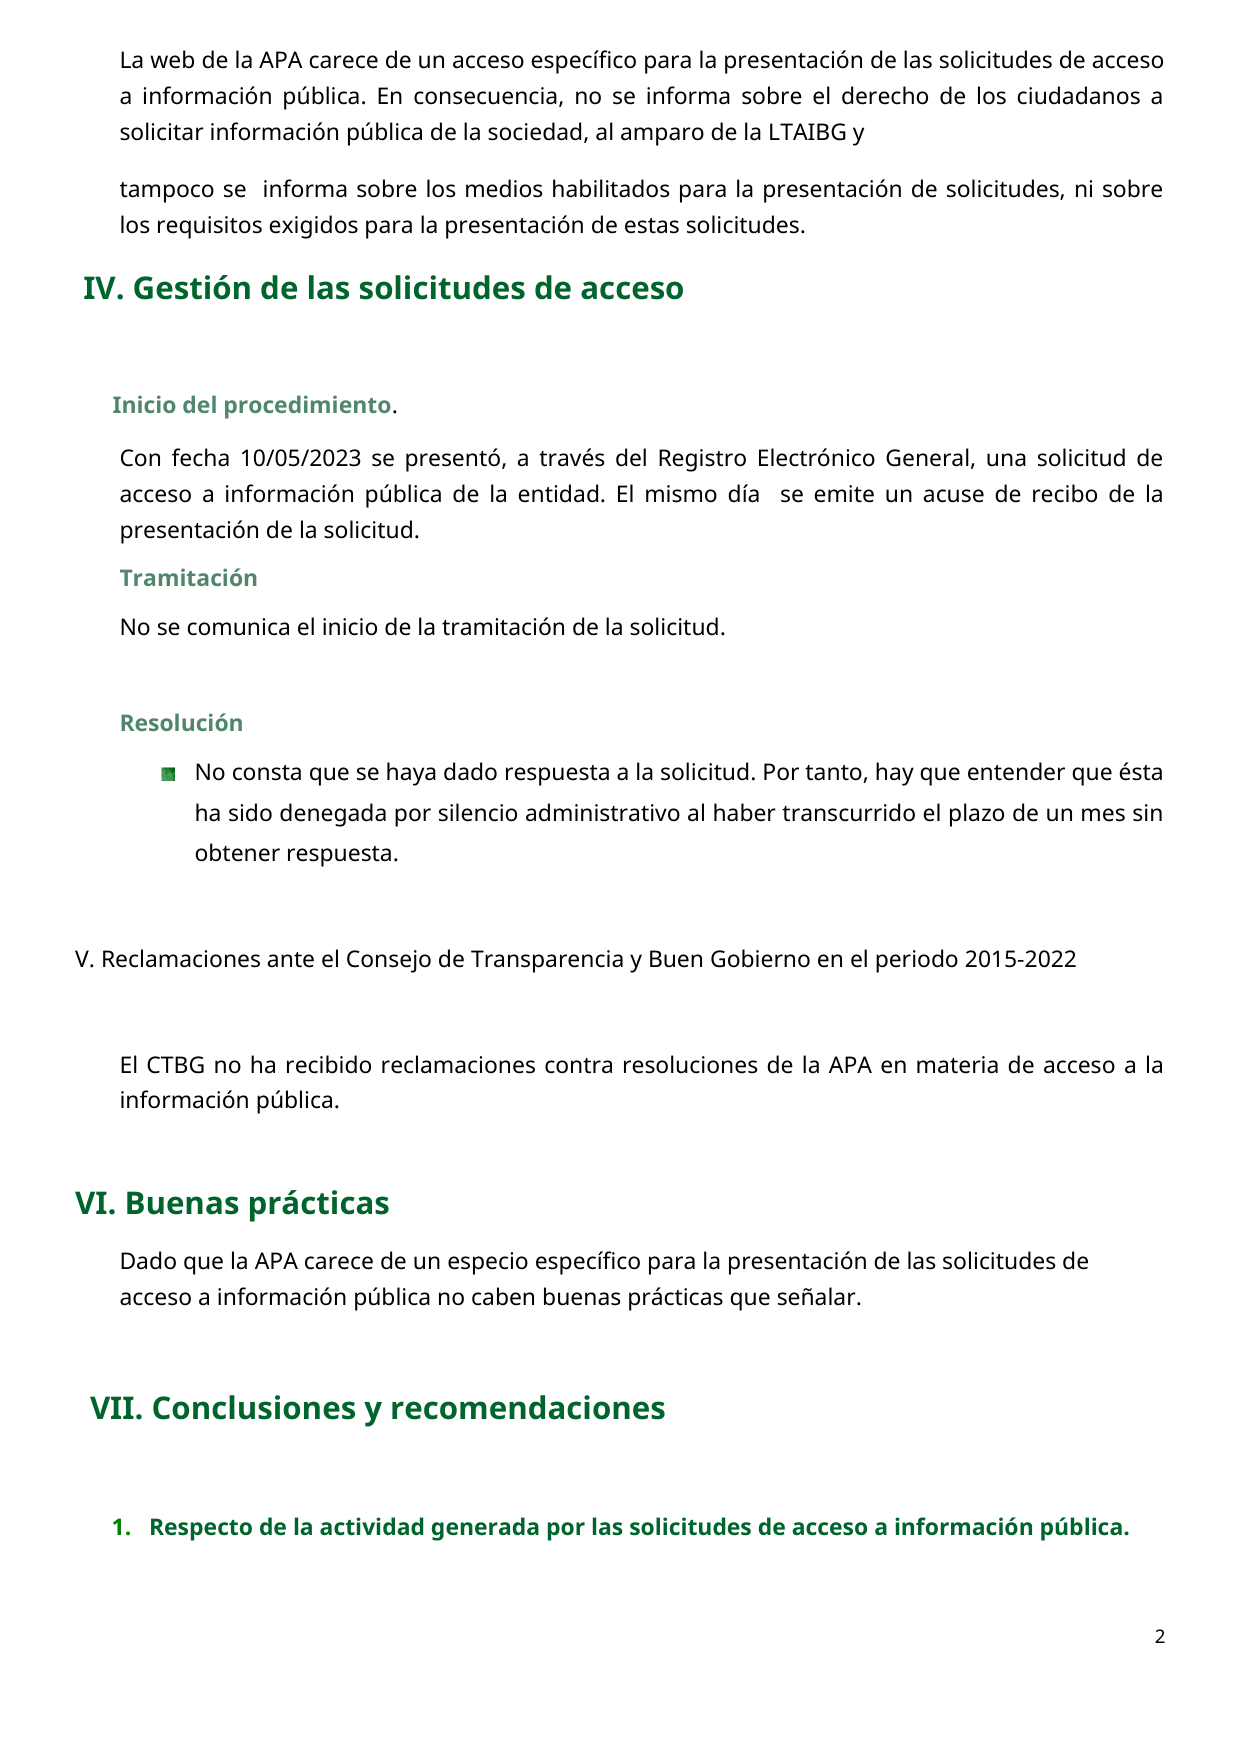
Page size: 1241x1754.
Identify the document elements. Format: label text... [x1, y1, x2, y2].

text Tramitación [119, 562, 1165, 593]
text Con fecha 10/05/2023 se presentó, a través del Registro Electrónico General, una solicitud de acceso a información pública de la entidad. El mismo día se emite un acuse de recibo de la presentación de la solicitud. [119, 442, 1165, 545]
text No se comunica el inicio de la tramitación de la solicitud. [119, 611, 1165, 642]
text Dado que la APA carece de un especio específico para la presentación de las solicitudes de acceso a información pública no caben buenas prácticas que señalar. [119, 1245, 1165, 1312]
picture [157, 763, 175, 781]
list No consta que se haya dado respuesta a la solicitud. Por tanto, hay que entender que ésta ha sido denegada por silencio administrativo al haber transcurrido el plazo de un mes sin obtener respuesta. [157, 756, 1165, 868]
text El CTBG no ha recibido reclamaciones contra resoluciones de la APA en materia de acceso a la información pública. [119, 1048, 1165, 1116]
text Resolución [119, 707, 1165, 739]
text La web de la APA carece de un acceso específico para la presentación de las solicitudes de acceso a información pública. En consecuencia, no se informa sobre el derecho de los ciudadanos a solicitar información pública de la sociedad, al amparo de la LTAIBG y [119, 44, 1165, 147]
text Inicio del procedimiento. [112, 389, 1165, 420]
text tampoco se informa sobre los medios habilitados para la presentación de solicitudes, ni sobre los requisitos exigidos para la presentación de estas solicitudes. [119, 173, 1165, 240]
list Respecto de la actividad generada por las solicitudes de acceso a información pública. [111, 1511, 1165, 1542]
